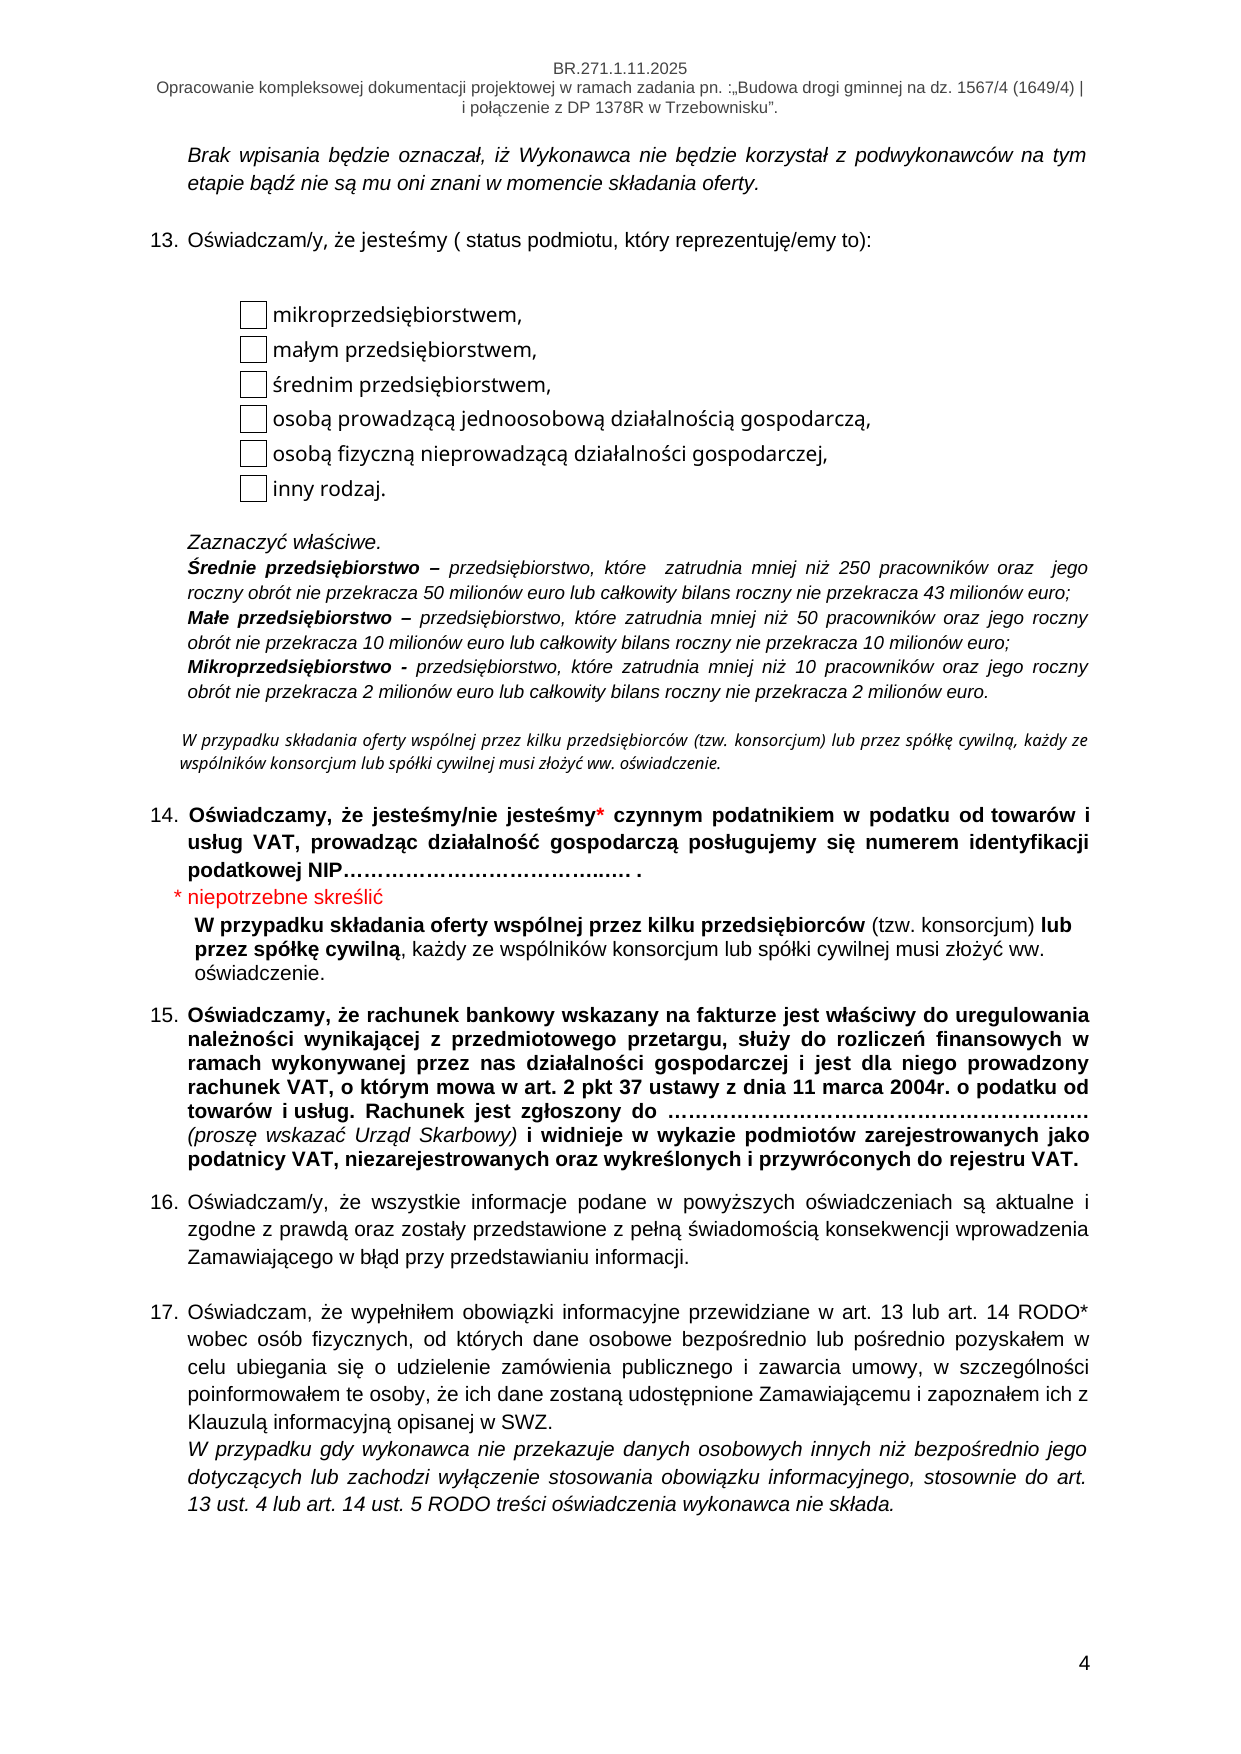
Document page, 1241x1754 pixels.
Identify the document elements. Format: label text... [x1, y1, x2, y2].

list Oświadczam/y, że jesteśmy ( status podmiotu, który reprezentuję/emy to): [150, 226, 1090, 254]
text W przypadku składania oferty wspólnej przez kilku przedsiębiorców (tzw. konsorcjum) lub przez spółkę cywilną, każdy ze wspólników konsorcjum lub spółki cywilnej musi złożyć ww. oświadczenie. [194, 912, 1090, 984]
text osobą fizyczną nieprowadzącą działalności gospodarczej, [239, 439, 1090, 467]
text inny rodzaj. [239, 474, 1090, 502]
text Brak wpisania będzie oznaczał, iż Wykonawca nie będzie korzystał z podwykonawców na tym etapie bądź nie są mu oni znani w momencie składania oferty. [187, 143, 1090, 194]
text Zaznaczyć właściwe. [187, 530, 1090, 554]
text Średnie przedsiębiorstwo – przedsiębiorstwo, które zatrudnia mniej niż 250 pracowników oraz jego roczny obrót nie przekracza 50 milionów euro lub całkowity bilans roczny nie przekracza 43 milionów euro; [187, 557, 1090, 603]
text mikroprzedsiębiorstwem, [239, 300, 1090, 329]
list Oświadczam, że wypełniłem obowiązki informacyjne przewidziane w art. 13 lub art. 14 RODO* wobec osób fizycznych, od których dane osobowe bezpośrednio lub pośrednio pozyskałem w celu ubiegania się o udzielenie zamówienia publicznego i zawarcia umowy, w szczególności poinformowałem te osoby, że ich dane zostaną udostępnione Zamawiającemu i zapoznałem ich z Klauzulą informacyjną opisanej w SWZ. [150, 1299, 1090, 1433]
list Oświadczamy, że jesteśmy/nie jesteśmy* czynnym podatnikiem w podatku od towarów i usług VAT, prowadząc działalność gospodarczą posługujemy się numerem identyfikacji podatkowej NIP………………………………..…. . [150, 802, 1090, 881]
text małym przedsiębiorstwem, [239, 335, 1090, 363]
text * niepotrzebne skreślić [150, 885, 1090, 909]
text osobą prowadzącą jednoosobową działalnością gospodarczą, [239, 404, 1090, 433]
list Oświadczamy, że rachunek bankowy wskazany na fakturze jest właściwy do uregulowania należności wynikającej z przedmiotowego przetargu, służy do rozliczeń finansowych w ramach wykonywanej przez nas działalności gospodarczej i jest dla niego prowadzony rachunek VAT, o którym mowa w art. 2 pkt 37 ustawy z dnia 11 marca 2004r. o podatku od towarów i usług. Rachunek jest zgłoszony do ………………………………………………….… (proszę wskazać Urząd Skarbowy) i widnieje w wykazie podmiotów zarejestrowanych jako podatnicy VAT, niezarejestrowanych oraz wykreślonych i przywróconych do rejestru VAT. [150, 1003, 1090, 1171]
text W przypadku składania oferty wspólnej przez kilku przedsiębiorców (tzw. konsorcjum) lub przez spółkę cywilną, każdy ze wspólników konsorcjum lub spółki cywilnej musi złożyć ww. oświadczenie. [179, 729, 1090, 774]
list Oświadczam/y, że wszystkie informacje podane w powyższych oświadczeniach są aktualne i zgodne z prawdą oraz zostały przedstawione z pełną świadomością konsekwencji wprowadzenia Zamawiającego w błąd przy przedstawianiu informacji. [150, 1189, 1090, 1268]
text W przypadku gdy wykonawca nie przekazuje danych osobowych innych niż bezpośrednio jego dotyczących lub zachodzi wyłączenie stosowania obowiązku informacyjnego, stosownie do art. 13 ust. 4 lub art. 14 ust. 5 RODO treści oświadczenia wykonawca nie składa. [187, 1437, 1090, 1516]
text średnim przedsiębiorstwem, [239, 370, 1090, 398]
text Małe przedsiębiorstwo – przedsiębiorstwo, które zatrudnia mniej niż 50 pracowników oraz jego roczny obrót nie przekracza 10 milionów euro lub całkowity bilans roczny nie przekracza 10 milionów euro; [187, 607, 1090, 653]
text Mikroprzedsiębiorstwo - przedsiębiorstwo, które zatrudnia mniej niż 10 pracowników oraz jego roczny obrót nie przekracza 2 milionów euro lub całkowity bilans roczny nie przekracza 2 milionów euro. [187, 656, 1090, 703]
